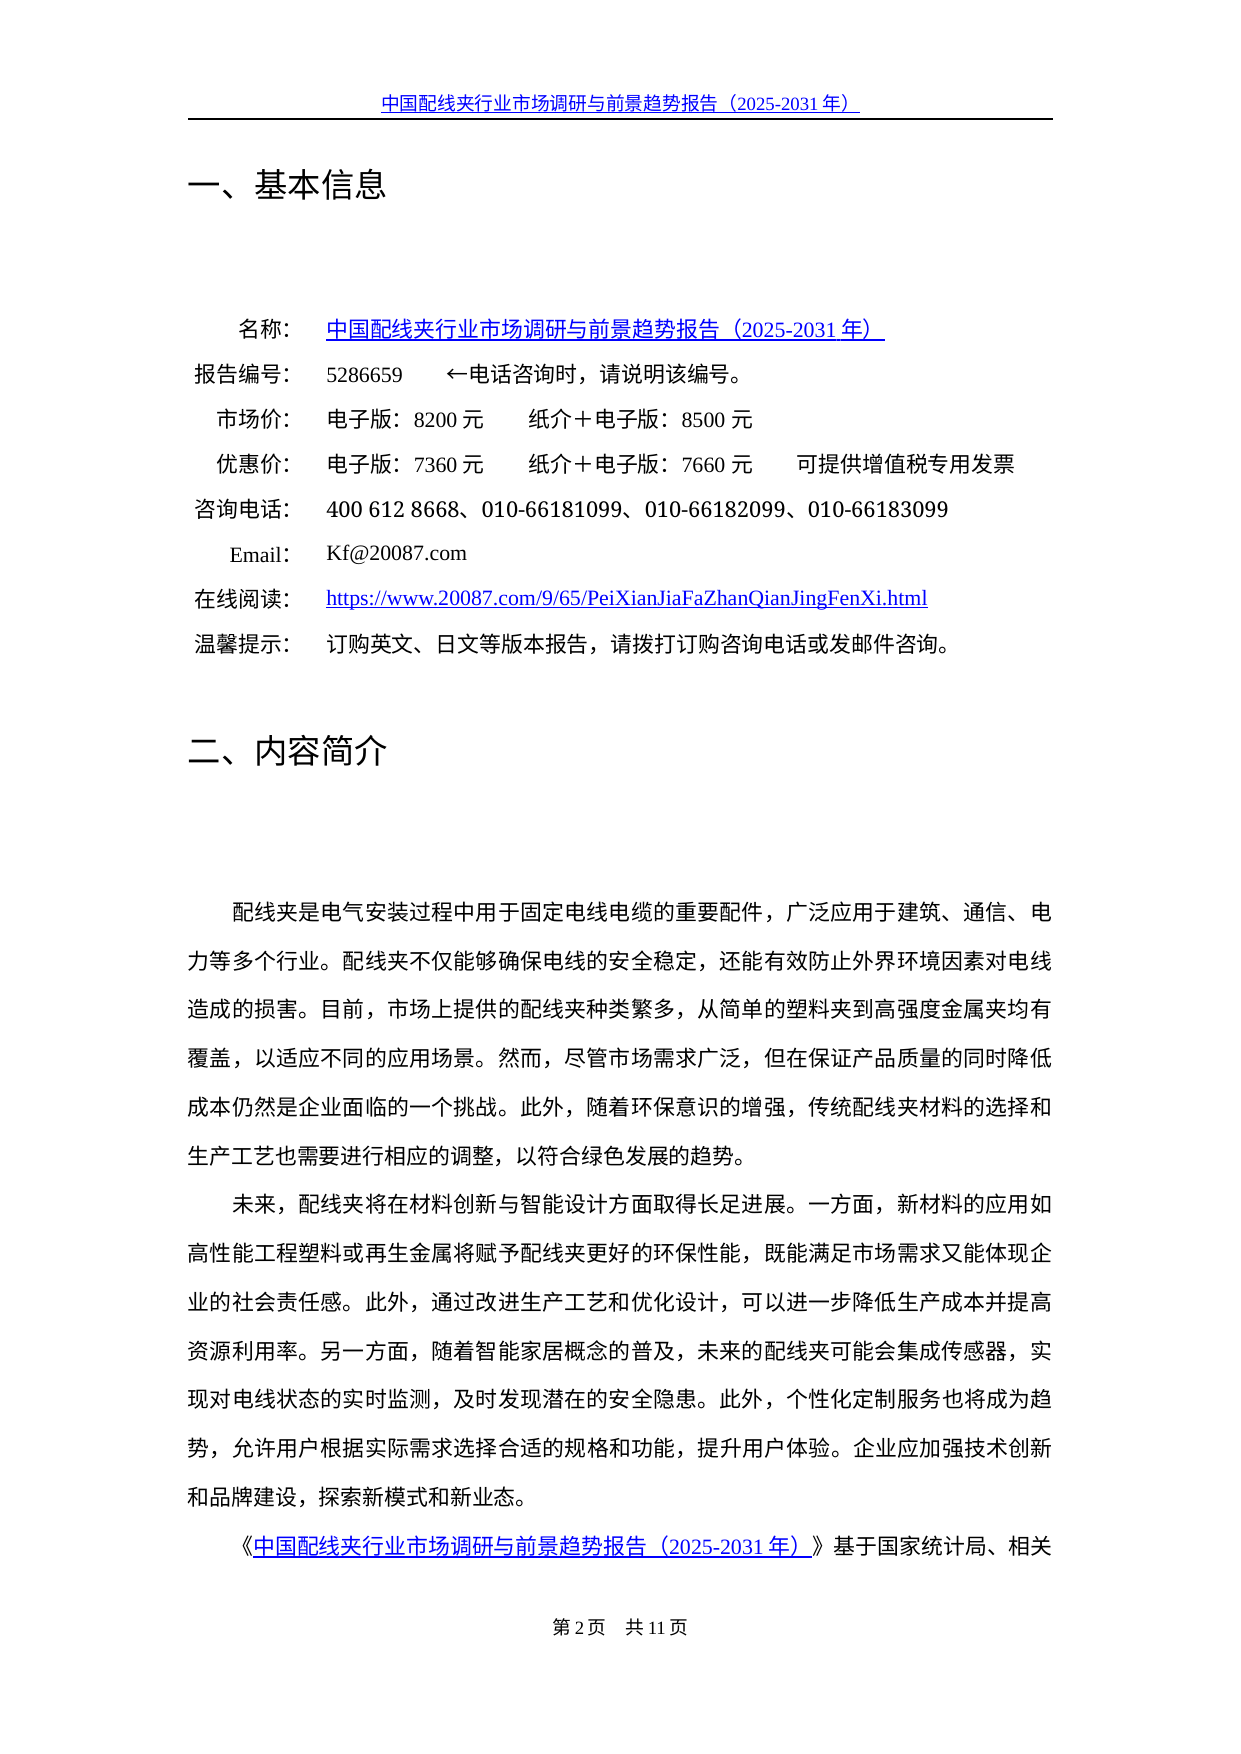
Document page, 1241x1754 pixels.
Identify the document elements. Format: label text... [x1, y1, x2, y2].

table_cell 400 612 8668、010-66181099、010-66182099、010-66183099 [315, 492, 1073, 537]
title 一、基本信息 [187, 150, 1053, 215]
table_cell 订购英文、日文等版本报告，请拨打订购咨询电话或发邮件咨询。 [315, 627, 1073, 672]
table_cell 5286659 ←电话咨询时，请说明该编号。 [315, 357, 1073, 402]
table_cell 电子版：7360 元 纸介＋电子版：7660 元 可提供增值税专用发票 [315, 447, 1073, 492]
table_cell Email： [167, 537, 315, 582]
table_cell 市场价： [167, 402, 315, 447]
table_cell Kf@20087.com [315, 537, 1073, 582]
table_cell 报告编号： [167, 357, 315, 402]
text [187, 894, 1053, 1561]
title 二、内容简介 [187, 717, 1053, 782]
table_cell 优惠价： [167, 447, 315, 492]
table_header 中国配线夹行业市场调研与前景趋势报告（2025-2031年） [315, 312, 1073, 357]
table_cell 电子版：8200 元 纸介＋电子版：8500 元 [315, 402, 1073, 447]
table_cell [315, 582, 1073, 627]
table_cell 咨询电话： [167, 492, 315, 537]
table_cell 温馨提示： [167, 627, 315, 672]
table_header 名称： [167, 312, 315, 357]
table_cell 在线阅读： [167, 582, 315, 627]
